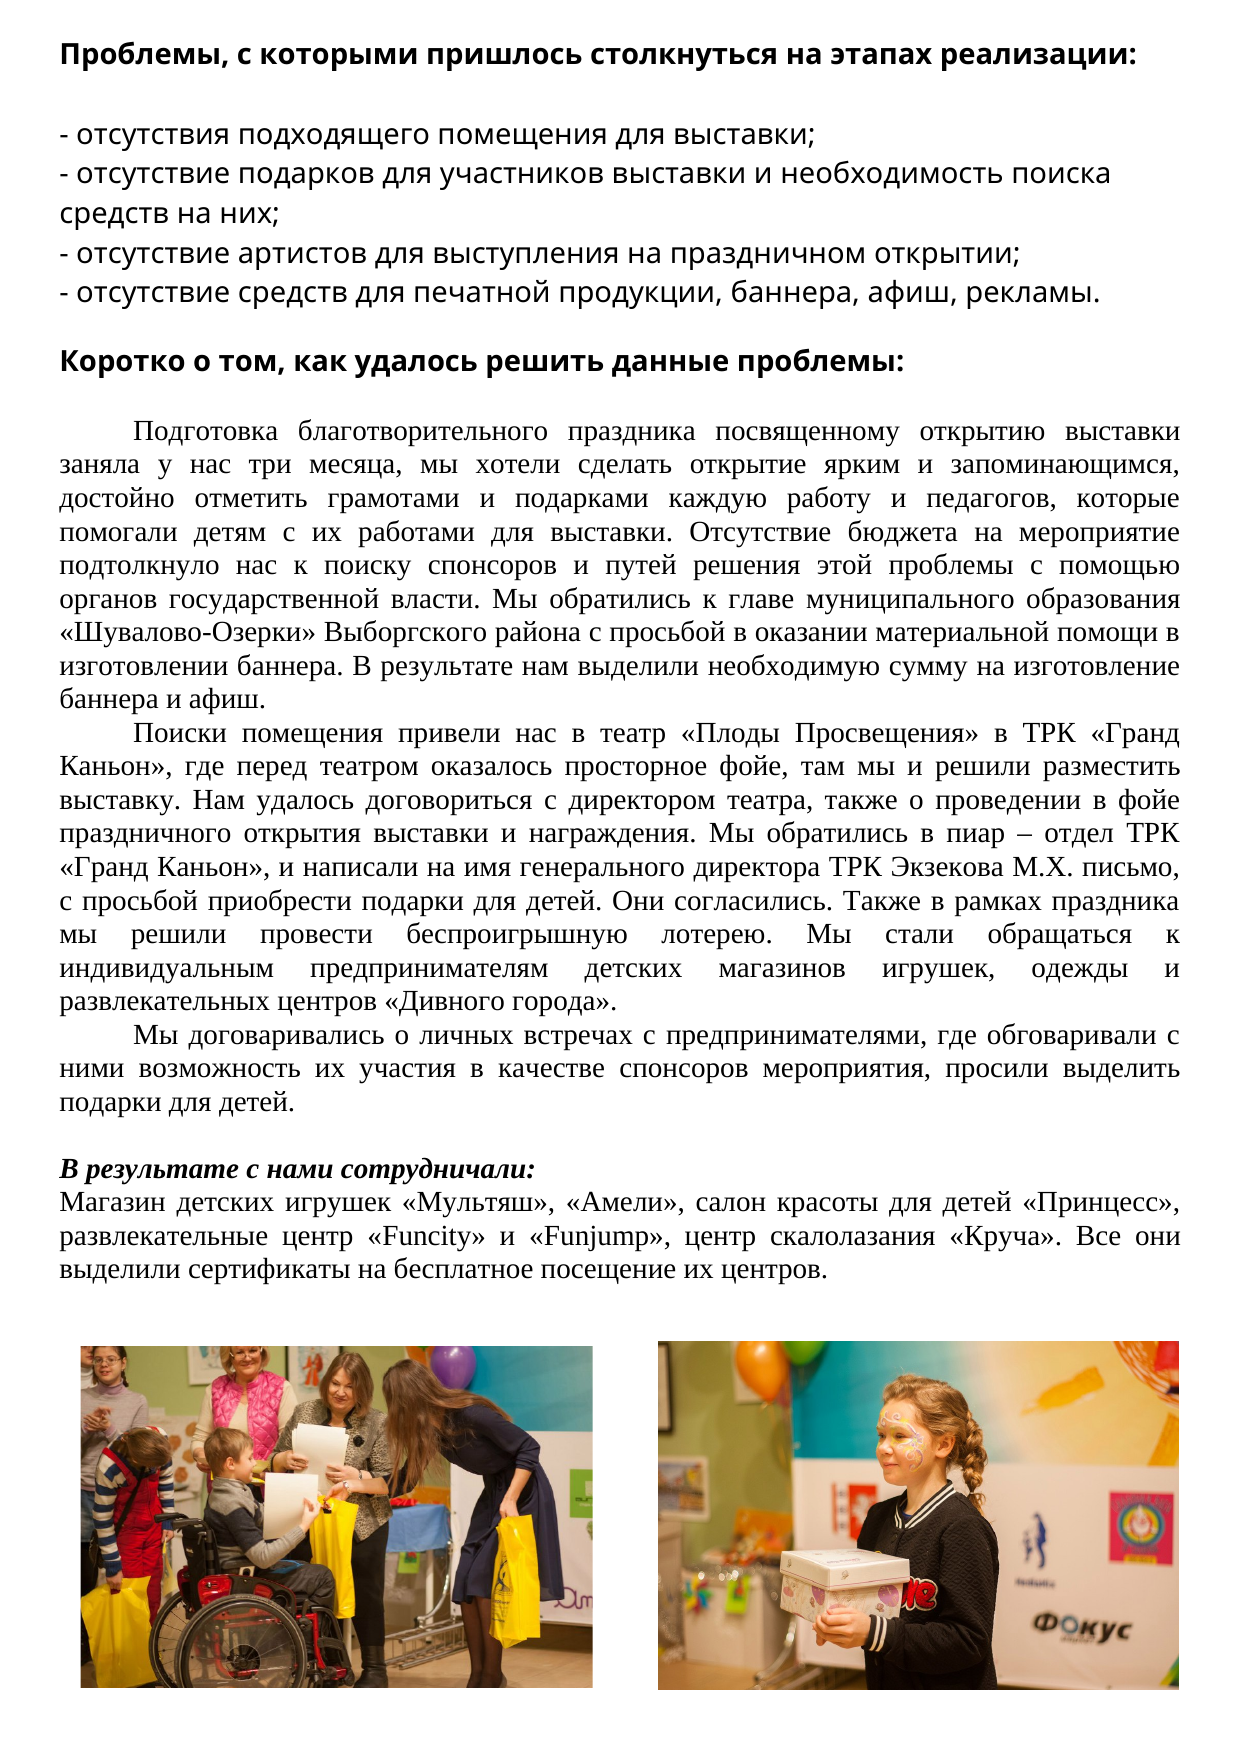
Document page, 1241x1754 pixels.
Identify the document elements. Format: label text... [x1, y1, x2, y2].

text Коротко о том, как удалось решить данные проблемы: [59, 340, 1181, 379]
text - отсутствие артистов для выступления на праздничном открытии; [59, 232, 1181, 272]
text - отсутствие подарков для участников выставки и необходимость поиска средств на них; [59, 153, 1181, 232]
text Поиски помещения привели нас в театр «Плоды Просвещения» в ТРК «Гранд Каньон», где перед театром оказалось просторное фойе, там мы и решили разместить выставку. Нам удалось договориться с директором театра, также о проведении в фойе праздничного открытия выставки и награждения. Мы обратились в пиар – отдел ТРК «Гранд Каньон», и написали на имя генерального директора ТРК Экзекова М.Х. письмо, с просьбой приобрести подарки для детей. Они согласились. Также в рамках праздника мы решили провести беспроигрышную лотерею. Мы стали обращаться к индивидуальным предпринимателям детских магазинов игрушек, одежды и развлекательных центров «Дивного города». [59, 715, 1181, 1017]
text Мы договаривались о личных встречах с предпринимателями, где обговаривали с ними возможность их участия в качестве спонсоров мероприятия, просили выделить подарки для детей. [59, 1017, 1181, 1117]
picture [80, 1346, 593, 1687]
text Проблемы, с которыми пришлось столкнуться на этапах реализации: [59, 33, 1181, 73]
text В результате с нами сотрудничали: [59, 1151, 1181, 1184]
text - отсутствия подходящего помещения для выставки; [59, 113, 1181, 153]
picture [657, 1341, 1179, 1689]
text Подготовка благотворительного праздника посвященному открытию выставки заняла у нас три месяца, мы хотели сделать открытие ярким и запоминающимся, достойно отметить грамотами и подарками каждую работу и педагогов, которые помогали детям с их работами для выставки. Отсутствие бюджета на мероприятие подтолкнуло нас к поиску спонсоров и путей решения этой проблемы с помощью органов государственной власти. Мы обратились к главе муниципального образования «Шувалово-Озерки» Выборгского района с просьбой в оказании материальной помощи в изготовлении баннера. В результате нам выделили необходимую сумму на изготовление баннера и афиш. [59, 413, 1181, 715]
text Магазин детских игрушек «Мультяш», «Амели», салон красоты для детей «Принцесс», развлекательные центр «Funcity» и «Funjump», центр скалолазания «Круча». Все они выделили сертификаты на бесплатное посещение их центров. [59, 1184, 1181, 1285]
text - отсутствие средств для печатной продукции, баннера, афиш, рекламы. [59, 272, 1181, 311]
